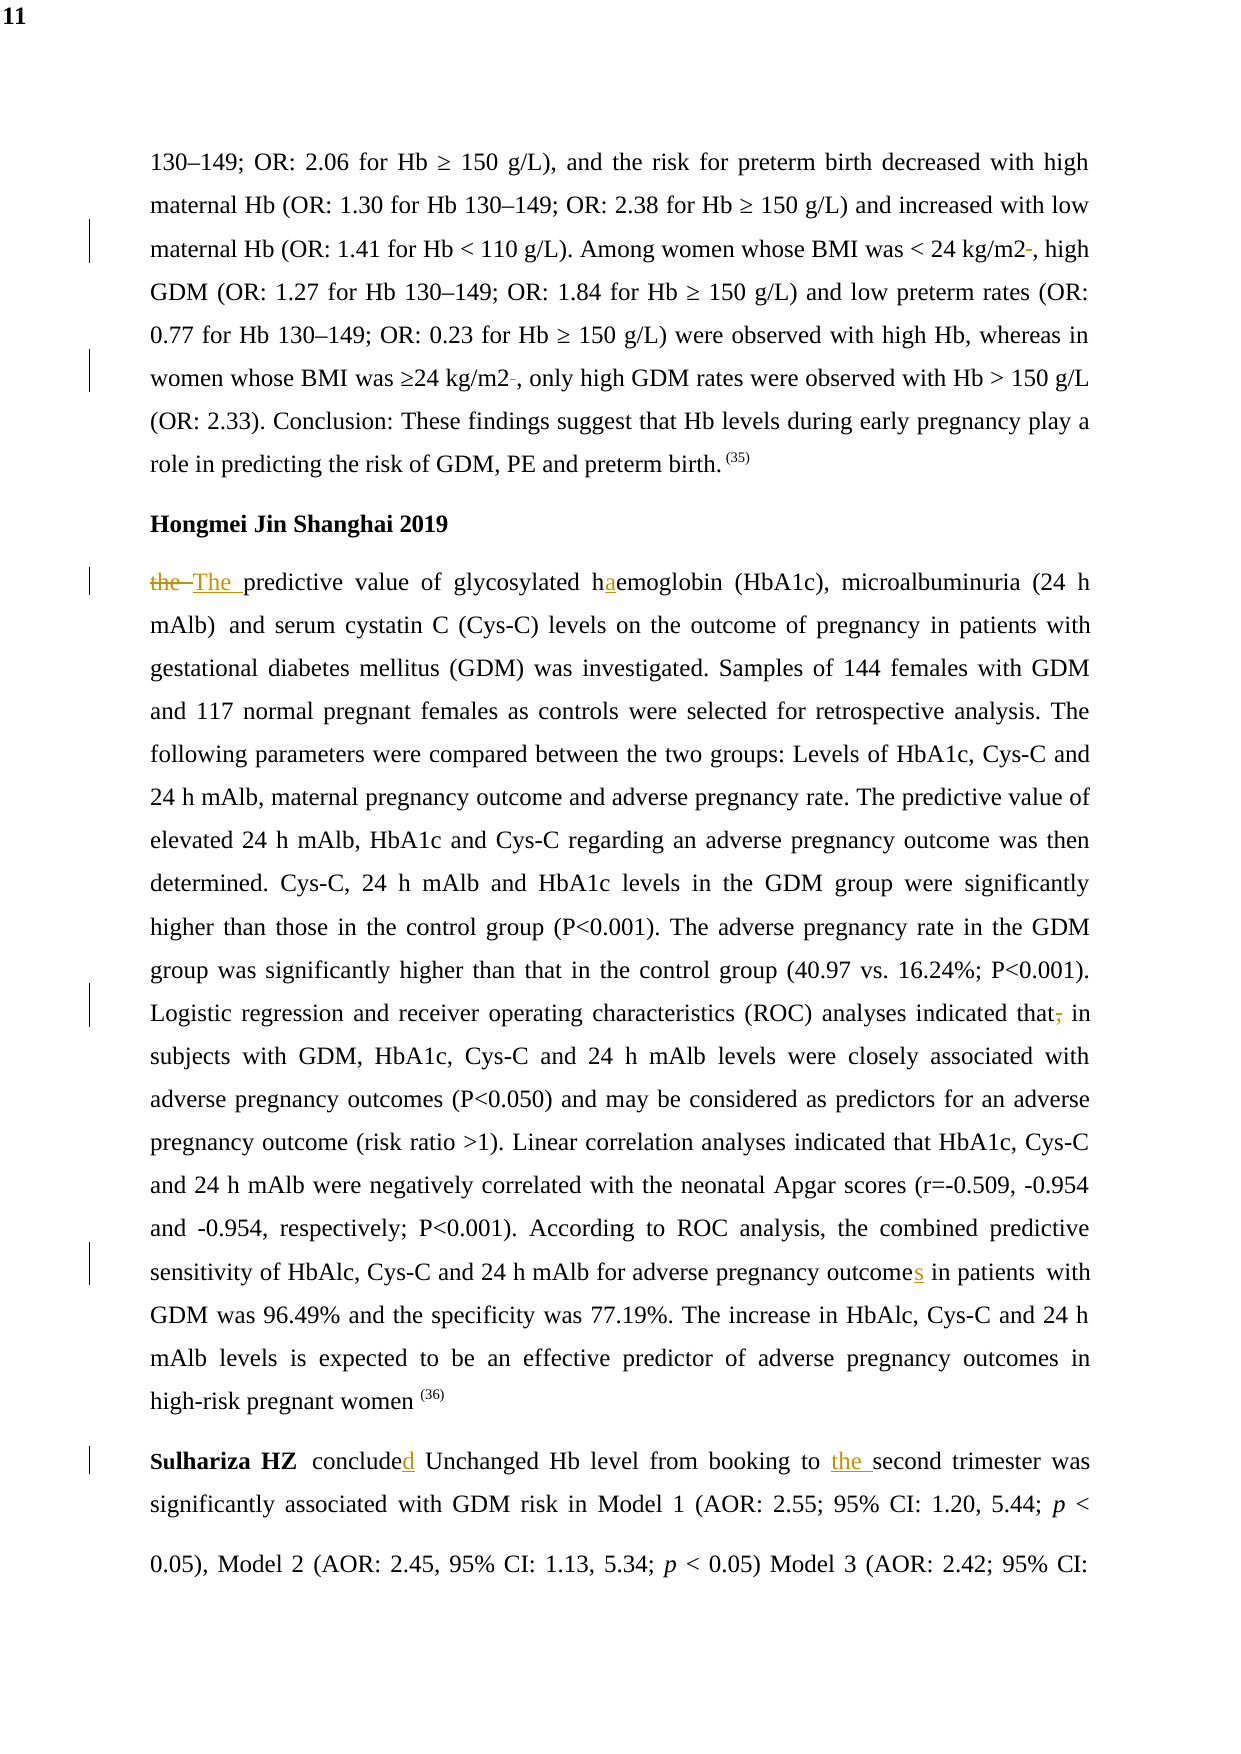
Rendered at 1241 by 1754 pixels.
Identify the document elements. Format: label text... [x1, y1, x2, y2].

text 130–149; OR: 2.06 for Hb ≥ 150 g/L), and the risk for preterm birth decreased with high maternal Hb (OR: 1.30 for Hb 130–149; OR: 2.38 for Hb ≥ 150 g/L) and increased with low maternal Hb (OR: 1.41 for Hb < 110 g/L). Among women whose BMI was < 24 kg/m2, high GDM (OR: 1.27 for Hb 130–149; OR: 1.84 for Hb ≥ 150 g/L) and low preterm rates (OR: 0.77 for Hb 130–149; OR: 0.23 for Hb ≥ 150 g/L) were observed with high Hb, whereas in women whose BMI was ≥24 kg/m2, only high GDM rates were observed with Hb > 150 g/L (OR: 2.33). Conclusion: These findings suggest that Hb levels during early pregnancy play a role in predicting the risk of GDM, PE and preterm birth. (35) [150, 147, 1090, 478]
text 0.05), Model 2 (AOR: 2.45, 95% CI: 1.13, 5.34; p < 0.05) Model 3 (AOR: 2.42; 95% CI: [150, 1549, 1152, 1577]
text predictive value of glycosylated hemoglobin (HbA1c), microalbuminuria (24 h mAlb) and serum cystatin C (Cys-C) levels on the outcome of pregnancy in patients with gestational diabetes mellitus (GDM) was investigated. Samples of 144 females with GDM and 117 normal pregnant females as controls were selected for retrospective analysis. The following parameters were compared between the two groups: Levels of HbA1c, Cys-C and 24 h mAlb, maternal pregnancy outcome and adverse pregnancy rate. The predictive value of elevated 24 h mAlb, HbA1c and Cys-C regarding an adverse pregnancy outcome was then determined. Cys-C, 24 h mAlb and HbA1c levels in the GDM group were significantly higher than those in the control group (P<0.001). The adverse pregnancy rate in the GDM group was significantly higher than that in the control group (40.97 vs. 16.24%; P<0.001). Logistic regression and receiver operating characteristics (ROC) analyses indicated that in subjects with GDM, HbA1c, Cys-C and 24 h mAlb levels were closely associated with adverse pregnancy outcomes (P<0.050) and may be considered as predictors for an adverse pregnancy outcome (risk ratio >1). Linear correlation analyses indicated that HbA1c, Cys-C and 24 h mAlb were negatively correlated with the neonatal Apgar scores (r=-0.509, -0.954 and -0.954, respectively; P<0.001). According to ROC analysis, the combined predictive sensitivity of HbAlc, Cys-C and 24 h mAlb for adverse pregnancy outcome in patients with GDM was 96.49% and the specificity was 77.19%. The increase in HbAlc, Cys-C and 24 h mAlb levels is expected to be an effective predictor of adverse pregnancy outcomes in high-risk pregnant women (36) [150, 567, 1091, 1415]
subtitle Hongmei Jin Shanghai 2019 [150, 509, 1152, 538]
text Sulhariza HZ conclude Unchanged Hb level from booking to second trimester was significantly associated with GDM risk in Model 1 (AOR: 2.55; 95% CI: 1.20, 5.44; p < [150, 1446, 1091, 1518]
